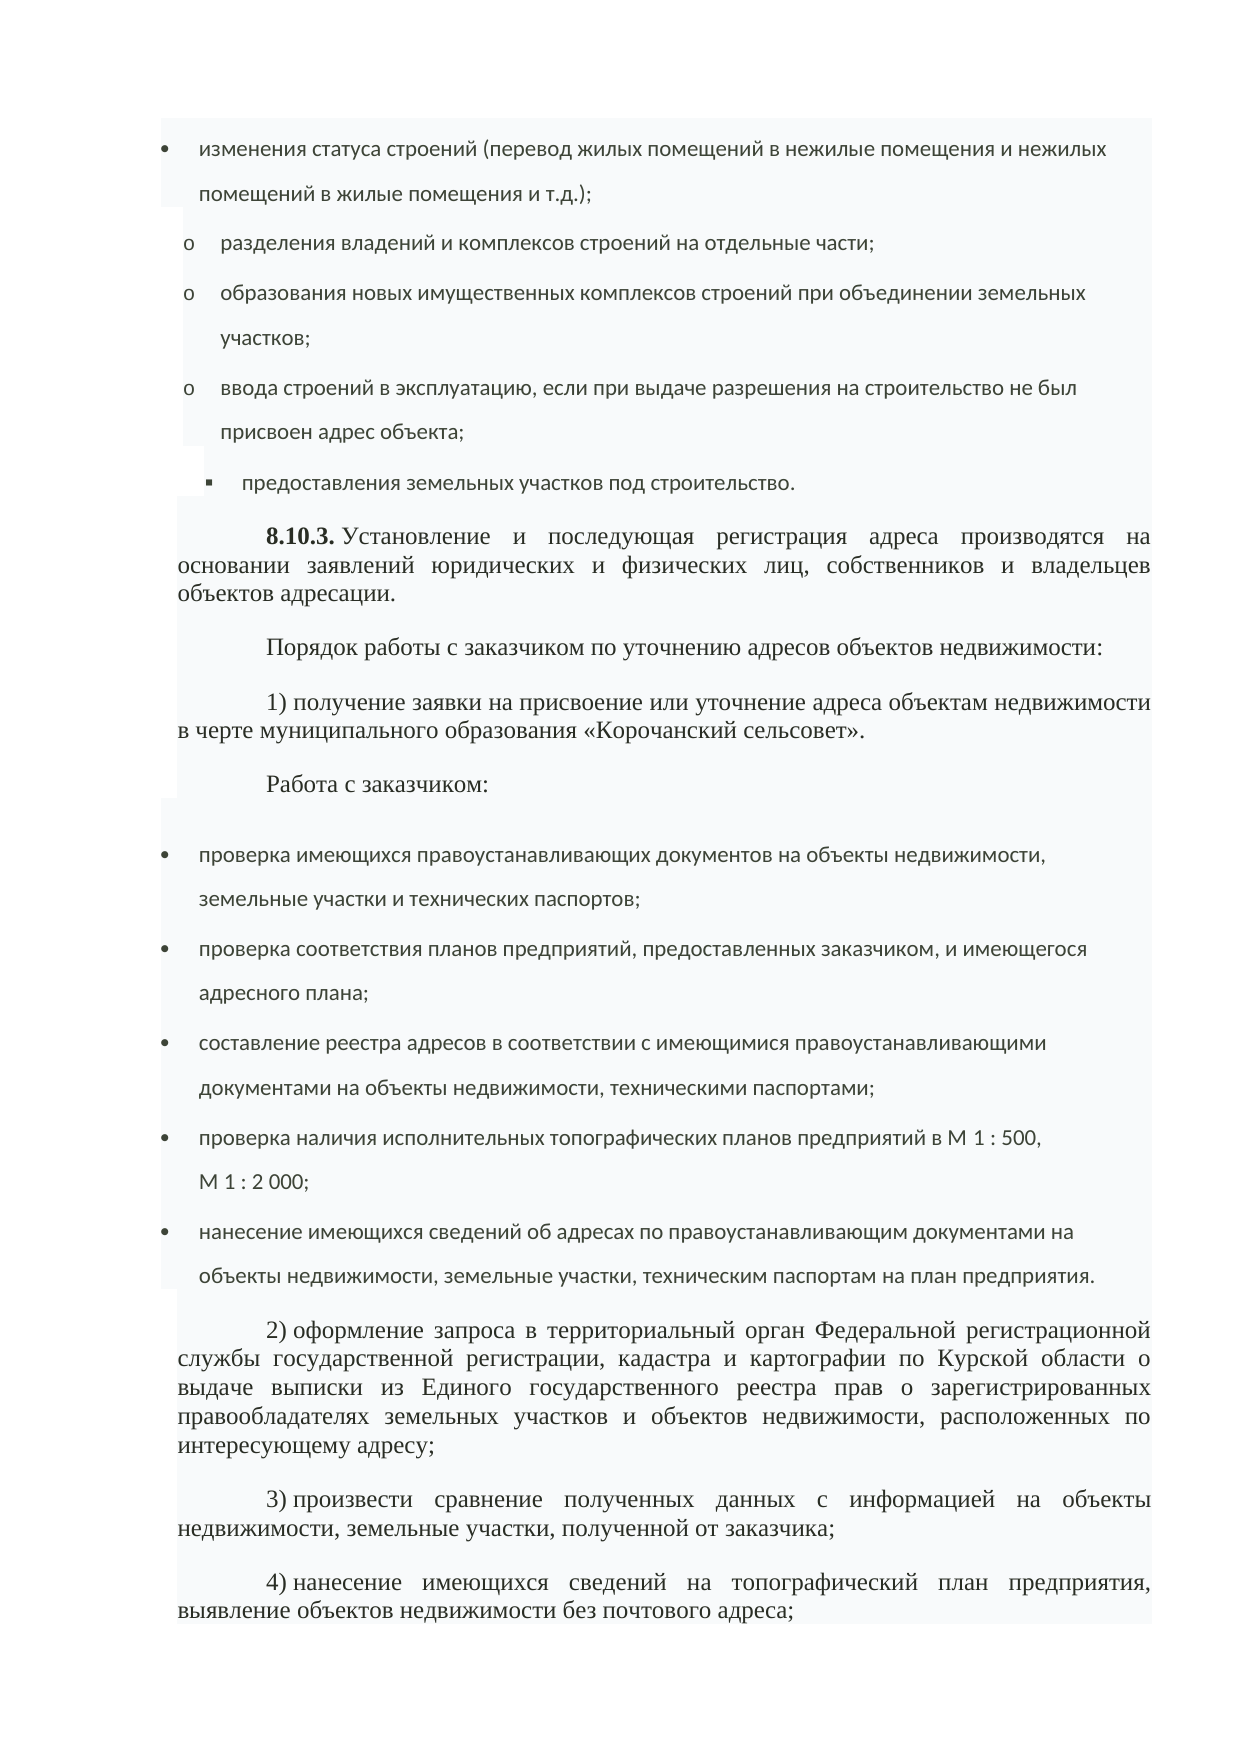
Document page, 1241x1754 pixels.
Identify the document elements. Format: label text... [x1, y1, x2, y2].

text Порядок работы с заказчиком по уточнению адресов объектов недвижимости: [177, 632, 1152, 661]
text Работа с заказчиком: [177, 769, 1152, 798]
list изменения статуса строений (перевод жилых помещений в нежилые помещения и нежилых помещений в жилые помещения и т.д.); [161, 118, 1152, 207]
list составление реестра адресов в соответствии с имеющимися правоустанавливающими документами на объекты недвижимости, техническими паспортами; [161, 1012, 1152, 1101]
text 4) нанесение имеющихся сведений на топографический план предприятия, выявление объектов недвижимости без почтового адреса; [177, 1567, 1152, 1624]
list проверка соответствия планов предприятий, предоставленных заказчиком, и имеющегося адресного плана; [161, 918, 1152, 1006]
list ввода строений в эксплуатацию, если при выдаче разрешения на строительство не был присвоен адрес объекта; [183, 357, 1152, 446]
text 2) оформление запроса в территориальный орган Федеральной регистрационной службы государственной регистрации, кадастра и картографии по Курской области о выдаче выписки из Единого государственного реестра прав о зарегистрированных правообладателях земельных участков и объектов недвижимости, расположенных по интересующему адресу; [177, 1315, 1152, 1458]
list разделения владений и комплексов строений на отдельные части; [183, 212, 1152, 257]
text 1) получение заявки на присвоение или уточнение адреса объектам недвижимости в черте муниципального образования «Корочанский сельсовет». [177, 687, 1152, 744]
list предоставления земельных участков под строительство. [204, 451, 1152, 496]
text 8.10.3. Установление и последующая регистрация адреса производятся на основании заявлений юридических и физических лиц, собственников и владельцев объектов адресации. [177, 521, 1152, 607]
text 3) произвести сравнение полученных данных с информацией на объекты недвижимости, земельные участки, полученной от заказчика; [177, 1484, 1152, 1541]
list образования новых имущественных комплексов строений при объединении земельных участков; [183, 263, 1152, 351]
list нанесение имеющихся сведений об адресах по правоустанавливающим документами на объекты недвижимости, земельные участки, техническим паспортам на план предприятия. [161, 1201, 1152, 1289]
list проверка наличия исполнительных топографических планов предприятий в М 1 : 500, М 1 : 2 000; [161, 1107, 1152, 1195]
list проверка имеющихся правоустанавливающих документов на объекты недвижимости, земельные участки и технических паспортов; [161, 823, 1152, 912]
